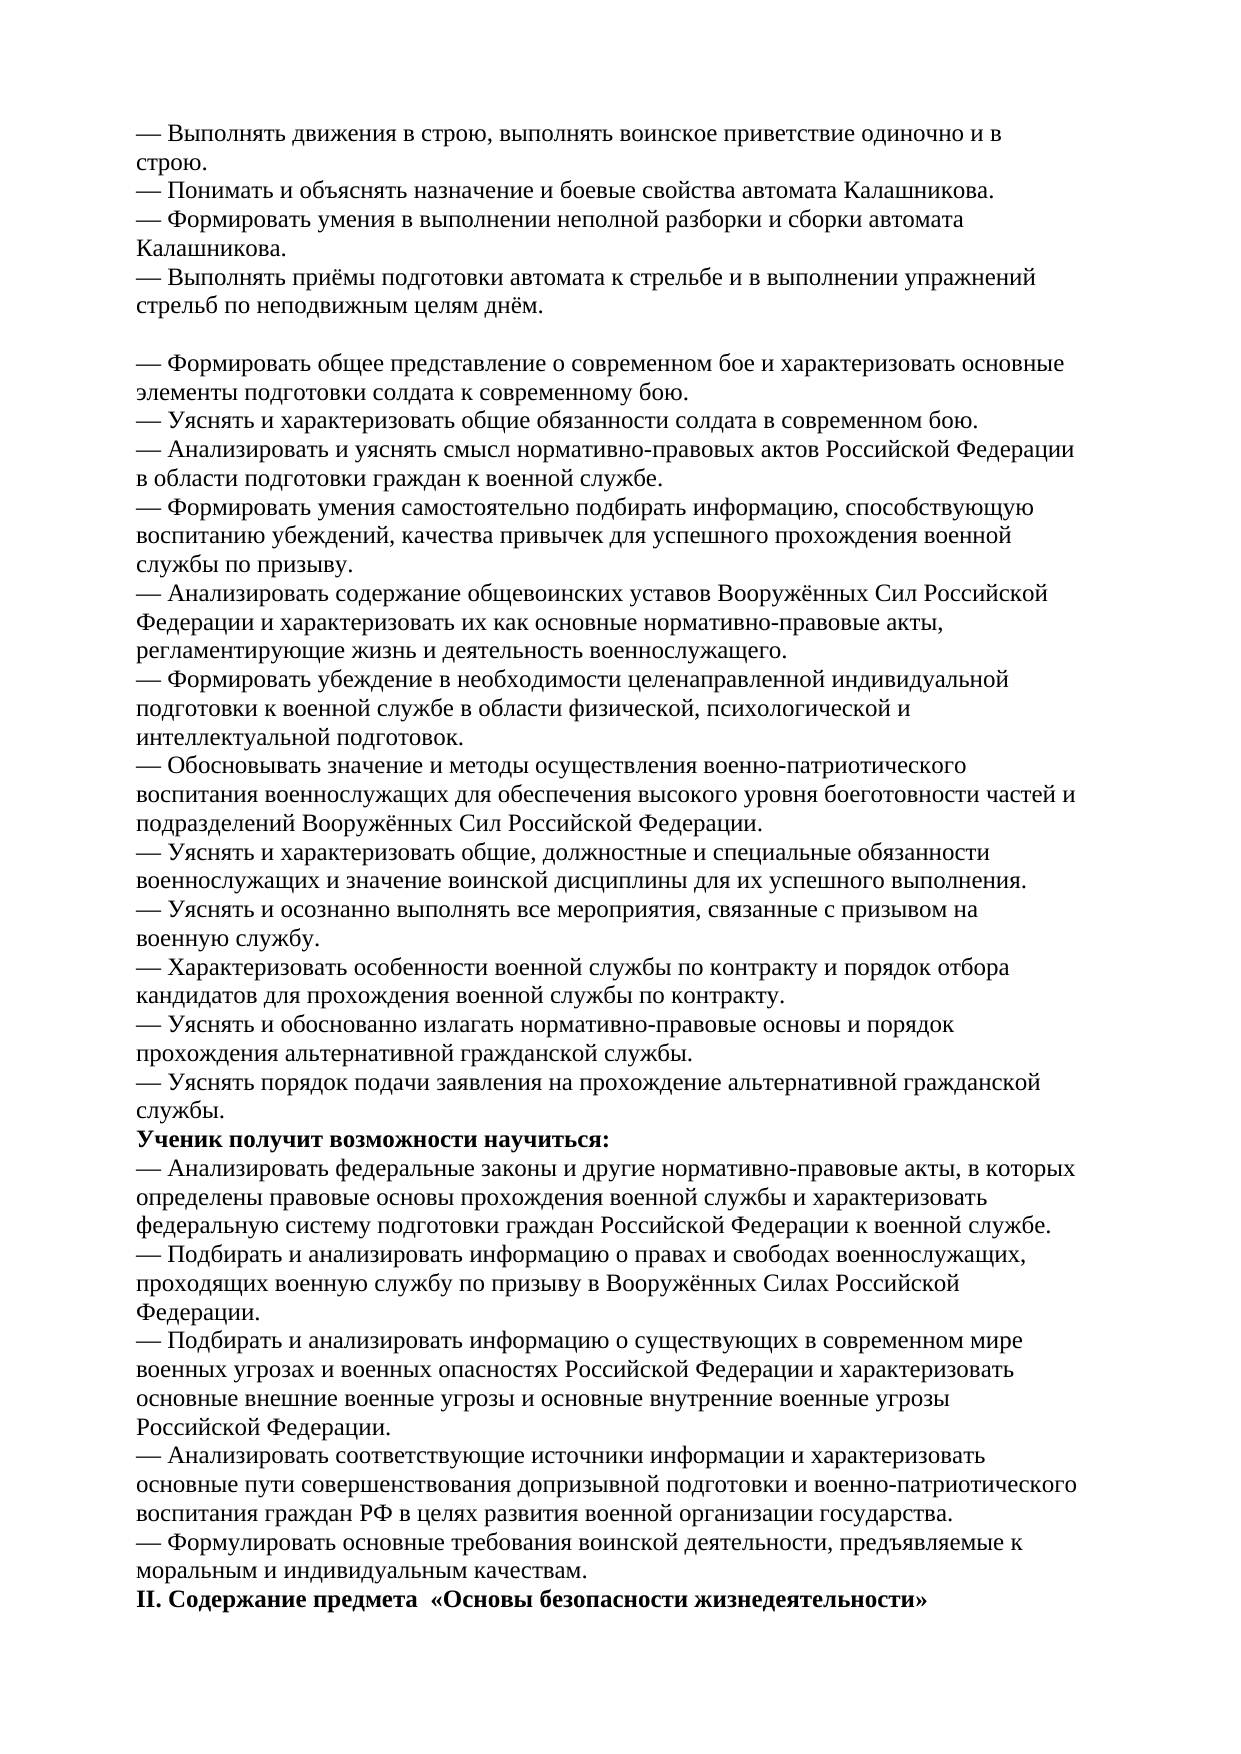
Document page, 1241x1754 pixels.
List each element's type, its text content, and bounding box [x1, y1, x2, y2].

list Ученик получит возможности научиться: [136, 1124, 1078, 1153]
list — Формировать убеждение в необходимости целенаправленной индивидуальной подготовки к военной службе в области физической, психологической и интеллектуальной подготовок. [136, 664, 1078, 751]
list — Формировать умения в выполнении неполной разборки и сборки автомата Калашникова. [136, 204, 1078, 262]
list II. Содержание предмета «Основы безопасности жизнедеятельности» [136, 1584, 1078, 1613]
list — Характеризовать особенности военной службы по контракту и порядок отбора кандидатов для прохождения военной службы по контракту. [136, 952, 1078, 1009]
list — Выполнять движения в строю, выполнять воинское приветствие одиночно и в строю. [136, 118, 1078, 176]
list — Обосновывать значение и методы осуществления военно-патриотического воспитания военнослужащих для обеспечения высокого уровня боеготовности частей и подразделений Вооружённых Сил Российской Федерации. [136, 751, 1078, 837]
list — Уяснять и обоснованно излагать нормативно-правовые основы и порядок прохождения альтернативной гражданской службы. [136, 1009, 1078, 1067]
list — Подбирать и анализировать информацию о правах и свободах военнослужащих, проходящих военную службу по призыву в Вооружённых Силах Российской Федерации. [136, 1239, 1078, 1326]
list — Уяснять порядок подачи заявления на прохождение альтернативной гражданской службы. [136, 1067, 1078, 1124]
list — Уяснять и характеризовать общие обязанности солдата в современном бою. [136, 406, 1078, 434]
list — Формировать общее представление о современном бое и характеризовать основные элементы подготовки солдата к современному бою. [136, 348, 1078, 406]
list — Выполнять приёмы подготовки автомата к стрельбе и в выполнении упражнений стрельб по неподвижным целям днём. [136, 262, 1078, 319]
list — Подбирать и анализировать информацию о существующих в современном мире военных угрозах и военных опасностях Российской Федерации и характеризовать основные внешние военные угрозы и основные внутренние военные угрозы Российской Федерации. [136, 1326, 1078, 1441]
list — Анализировать содержание общевоинских уставов Вооружённых Сил Российской Федерации и характеризовать их как основные нормативно-правовые акты, регламентирующие жизнь и деятельность военнослужащего. [136, 578, 1078, 664]
list — Анализировать и уяснять смысл нормативно-правовых актов Российской Федерации в области подготовки граждан к военной службе. [136, 434, 1078, 492]
list — Уяснять и характеризовать общие, должностные и специальные обязанности военнослужащих и значение воинской дисциплины для их успешного выполнения. [136, 837, 1078, 894]
list — Понимать и объяснять назначение и боевые свойства автомата Калашникова. [136, 176, 1078, 204]
list — Формулировать основные требования воинской деятельности, предъявляемые к моральным и индивидуальным качествам. [136, 1527, 1078, 1584]
list — Анализировать соответствующие источники информации и характеризовать основные пути совершенствования допризывной подготовки и военно-патриотического воспитания граждан РФ в целях развития военной организации государства. [136, 1441, 1078, 1527]
list — Формировать умения самостоятельно подбирать информацию, способствующую воспитанию убеждений, качества привычек для успешного прохождения военной службы по призыву. [136, 492, 1078, 578]
list — Анализировать федеральные законы и другие нормативно-правовые акты, в которых определены правовые основы прохождения военной службы и характеризовать федеральную систему подготовки граждан Российской Федерации к военной службе. [136, 1153, 1078, 1239]
list — Уяснять и осознанно выполнять все мероприятия, связанные с призывом на военную службу. [136, 894, 1078, 952]
